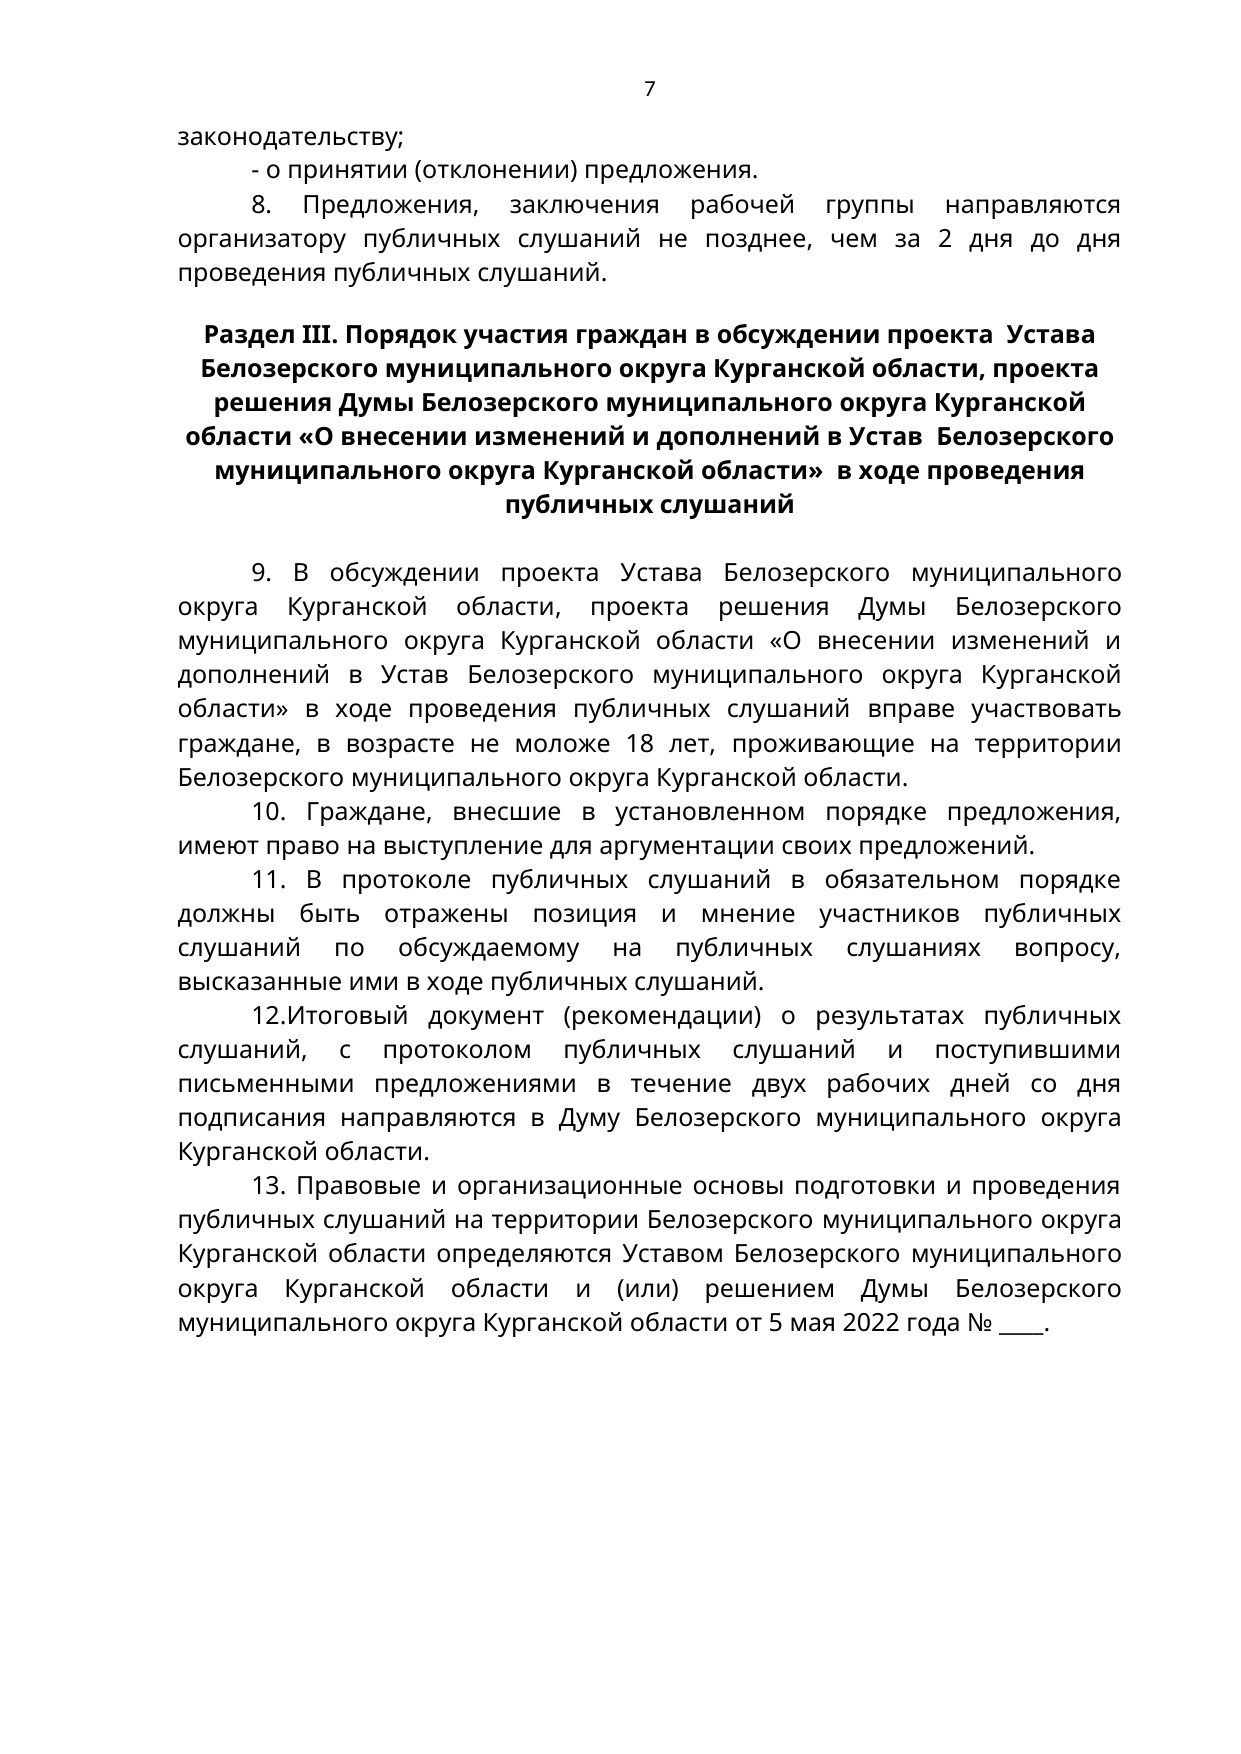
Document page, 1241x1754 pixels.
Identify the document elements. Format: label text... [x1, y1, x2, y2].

list 11. В протоколе публичных слушаний в обязательном порядке должны быть отражены позиция и мнение участников публичных слушаний по обсуждаемому на публичных слушаниях вопросу, высказанные ими в ходе публичных слушаний. [177, 861, 1122, 998]
text 13. Правовые и организационные основы подготовки и проведения публичных слушаний на территории Белозерского муниципального округа Курганской области определяются Уставом Белозерского муниципального округа Курганской области и (или) решением Думы Белозерского муниципального округа Курганской области от 5 мая 2022 года № ____. [177, 1168, 1122, 1338]
text 9. В обсуждении проекта Устава Белозерского муниципального округа Курганской области, проекта решения Думы Белозерского муниципального округа Курганской области «О внесении изменений и дополнений в Устав Белозерского муниципального округа Курганской области» в ходе проведения публичных слушаний вправе участвовать граждане, в возрасте не моложе 18 лет, проживающие на территории Белозерского муниципального округа Курганской области. [177, 555, 1122, 793]
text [177, 118, 1122, 152]
text - о принятии (отклонении) предложения. [177, 152, 1122, 186]
text 12.Итоговый документ (рекомендации) о результатах публичных слушаний, с протоколом публичных слушаний и поступившими письменными предложениями в течение двух рабочих дней со дня подписания направляются в Думу Белозерского муниципального округа Курганской области. [177, 998, 1122, 1168]
text 8. Предложения, заключения рабочей группы направляются организатору публичных слушаний не позднее, чем за 2 дня до дня проведения публичных слушаний. [177, 186, 1122, 288]
text Раздел III. Порядок участия граждан в обсуждении проекта Устава Белозерского муниципального округа Курганской области, проекта решения Думы Белозерского муниципального округа Курганской области «О внесении изменений и дополнений в Устав Белозерского муниципального округа Курганской области» в ходе проведения публичных слушаний [177, 316, 1122, 521]
list 10. Граждане, внесшие в установленном порядке предложения, имеют право на выступление для аргументации своих предложений. [177, 793, 1122, 861]
